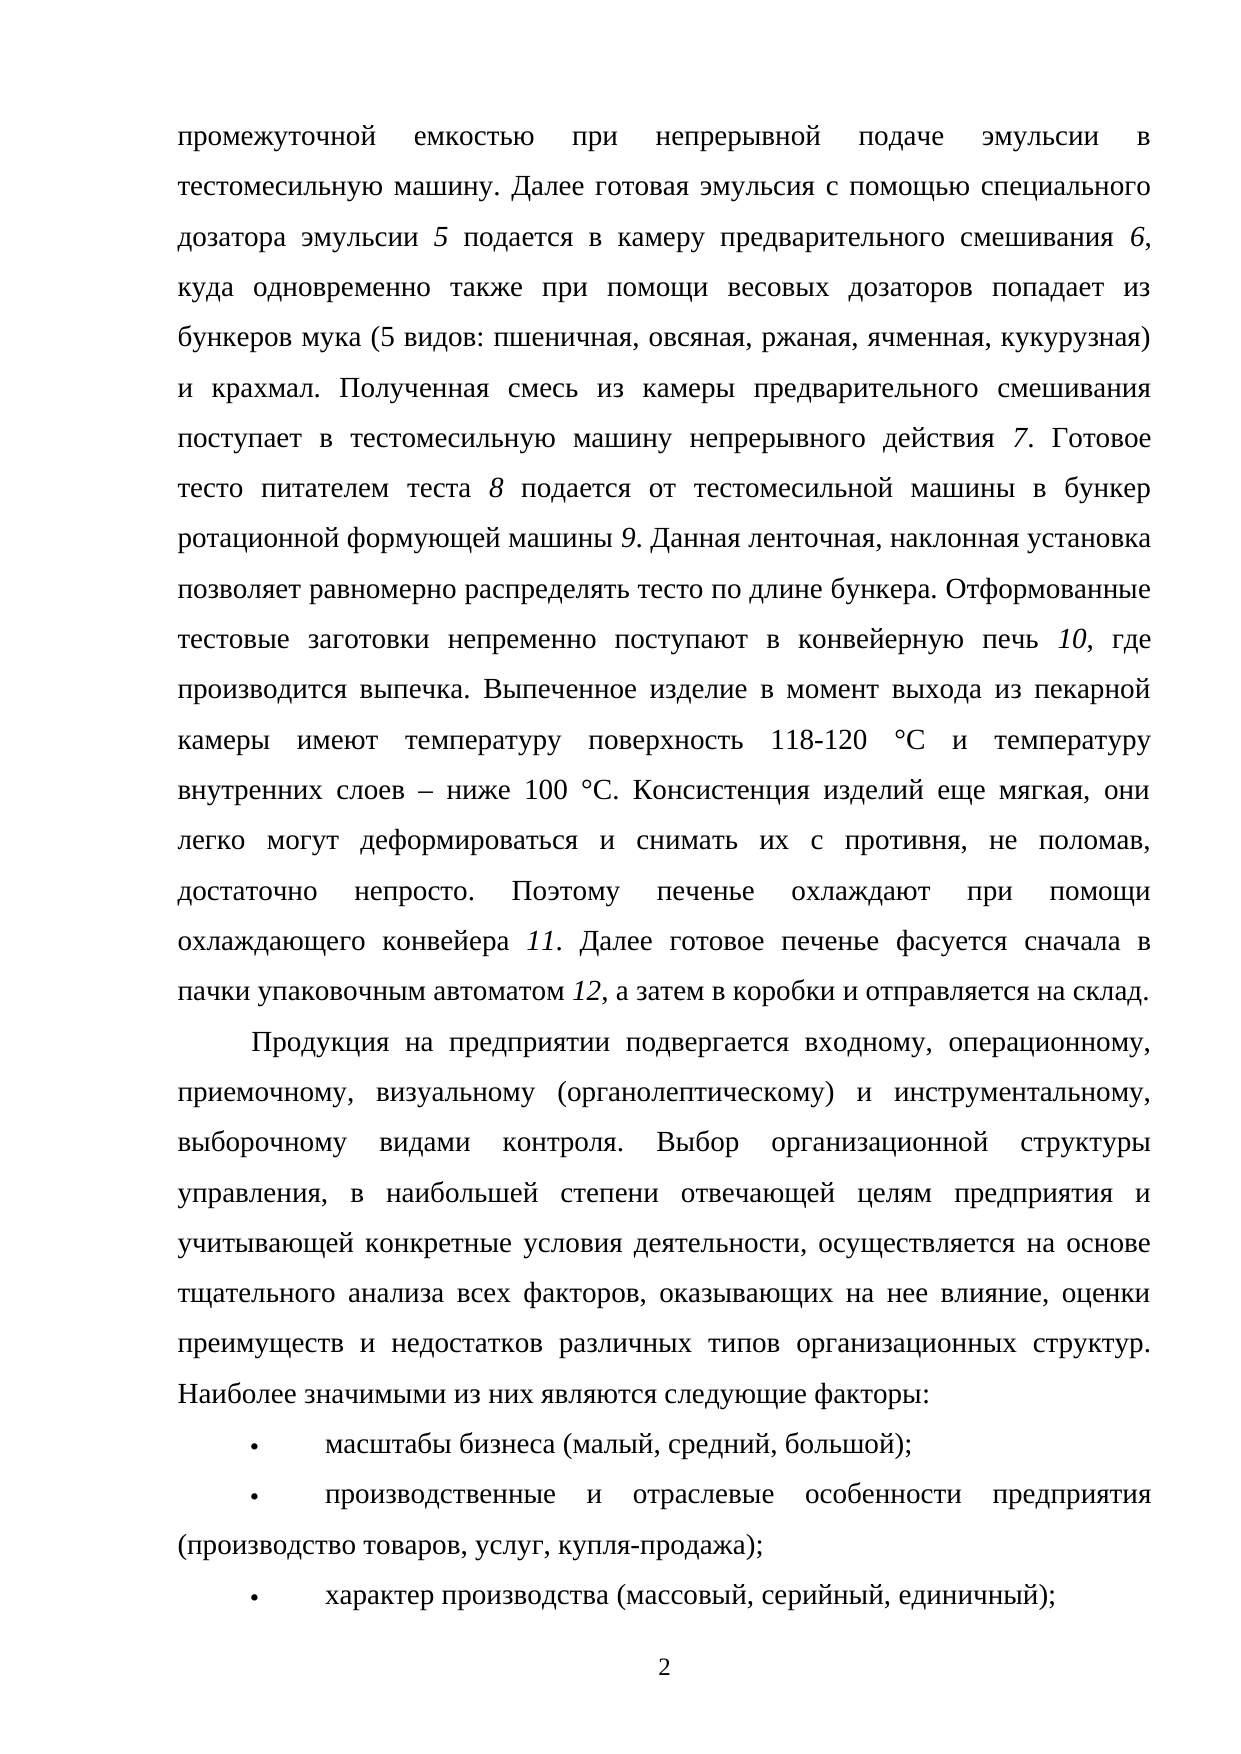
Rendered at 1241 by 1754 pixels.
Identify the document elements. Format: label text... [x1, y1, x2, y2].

list производственные и отраслевые особенности предприятия (производство товаров, услуг, купля-продажа); [177, 1477, 1152, 1560]
list масштабы бизнеса (малый, средний, большой); [177, 1426, 1152, 1460]
text Продукция на предприятии подвергается входному, операционному, приемочному, визуальному (органолептическому) и инструментальному, выборочному видами контроля. Выбор организационной структуры управления, в наибольшей степени отвечающей целям предприятия и учитывающей конкретные условия деятельности, осуществляется на основе тщательного анализа всех факторов, оказывающих на нее влияние, оценки преимуществ и недостатков различных типов организационных структур. Наиболее значимыми из них являются следующие факторы: [177, 1024, 1152, 1409]
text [177, 118, 1152, 1007]
list характер производства (массовый, серийный, единичный); [177, 1577, 1152, 1611]
